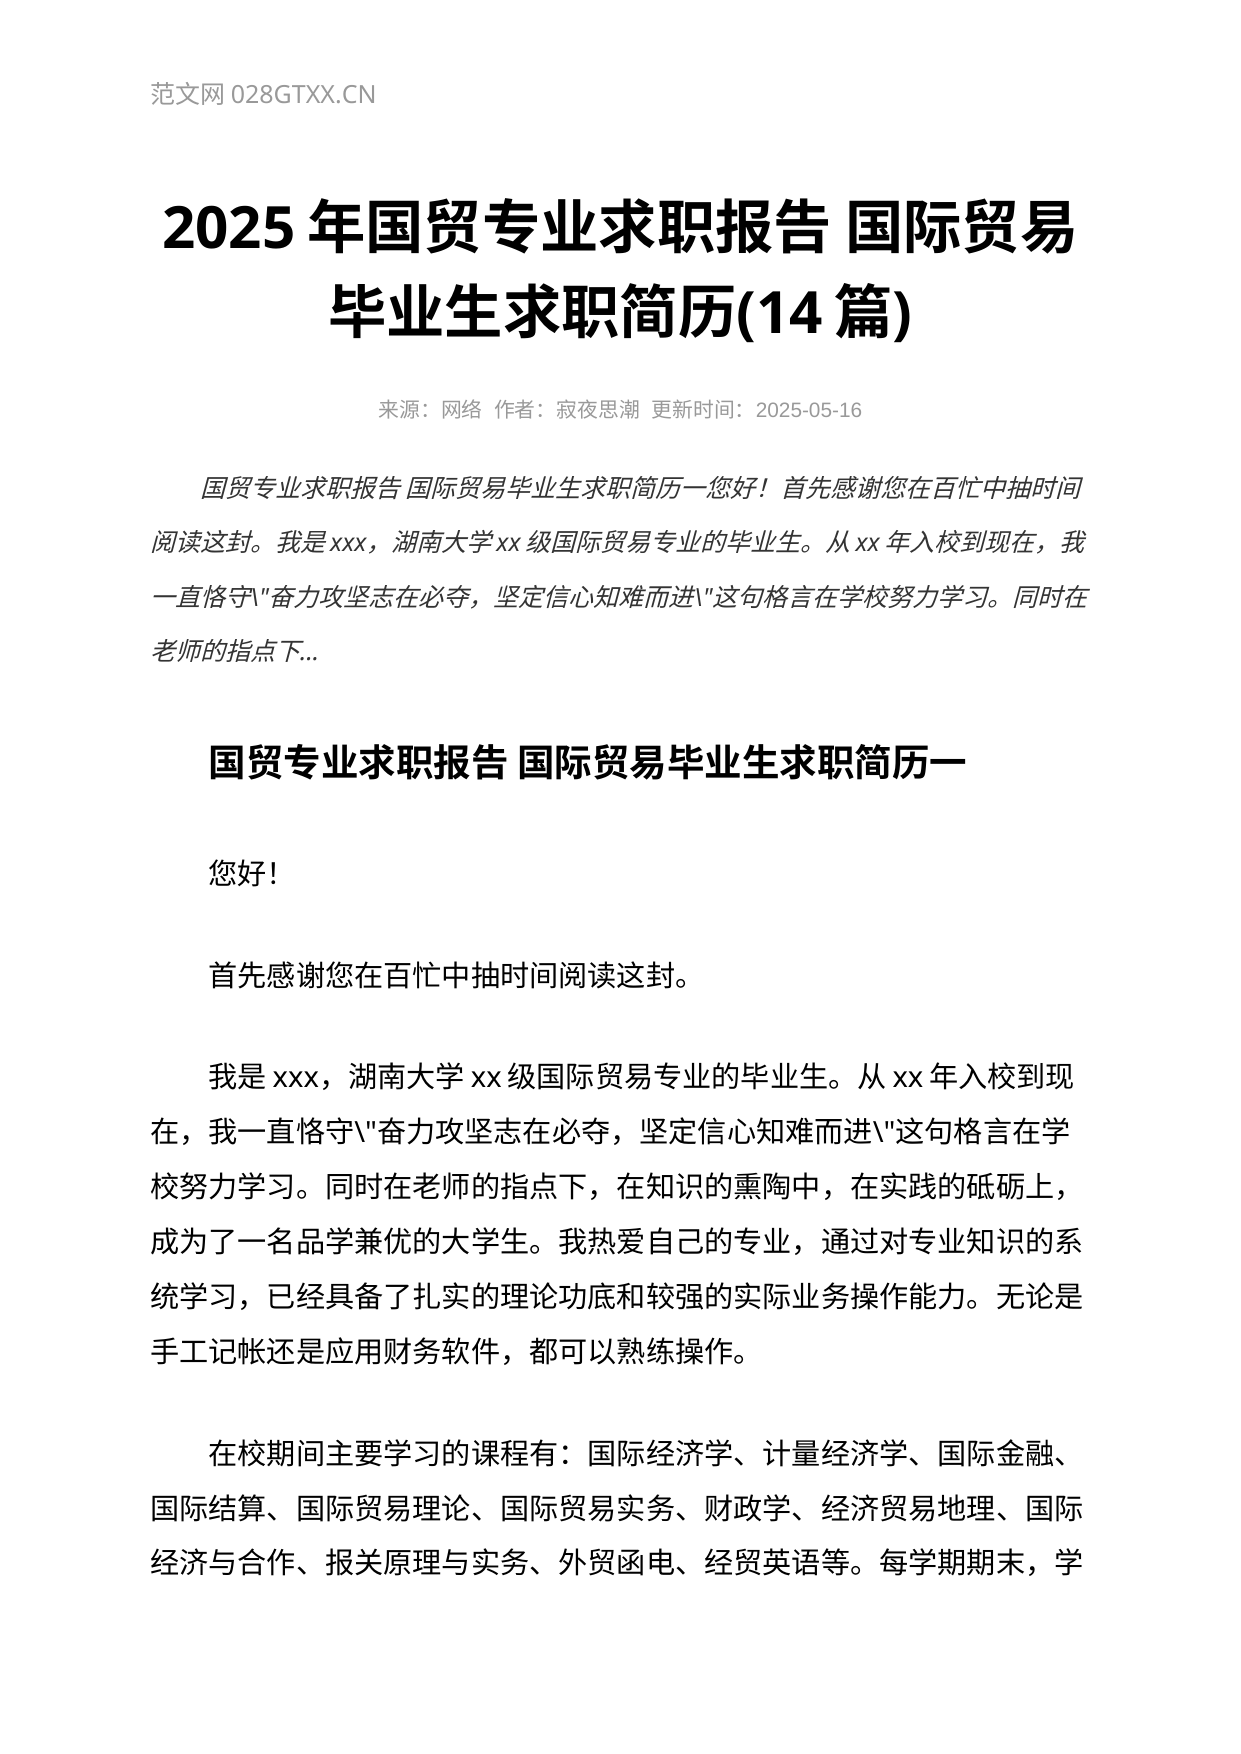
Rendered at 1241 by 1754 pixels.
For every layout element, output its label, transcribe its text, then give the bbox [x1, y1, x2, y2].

text 国贸专业求职报告 国际贸易毕业生求职简历一您好！首先感谢您在百忙中抽时间阅读这封。我是xxx，湖南大学xx级国际贸易专业的毕业生。从xx年入校到现在，我一直恪守\"奋力攻坚志在必夺，坚定信心知难而进\"这句格言在学校努力学习。同时在老师的指点下... [150, 468, 1090, 668]
text 您好！ [150, 850, 1090, 893]
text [150, 1430, 1090, 1582]
text 首先感谢您在百忙中抽时间阅读这封。 [150, 952, 1090, 994]
text 国贸专业求职报告 国际贸易毕业生求职简历一 [150, 733, 1090, 787]
text 我是xxx，湖南大学xx级国际贸易专业的毕业生。从xx年入校到现在，我一直恪守\"奋力攻坚志在必夺，坚定信心知难而进\"这句格言在学校努力学习。同时在老师的指点下，在知识的熏陶中，在实践的砥砺上，成为了一名品学兼优的大学生。我热爱自己的专业，通过对专业知识的系统学习，已经具备了扎实的理论功底和较强的实际业务操作能力。无论是手工记帐还是应用财务软件，都可以熟练操作。 [150, 1054, 1090, 1371]
subtitle 2025年国贸专业求职报告 国际贸易毕业生求职简历(14篇) [150, 181, 1090, 351]
text 来源：网络 作者：寂夜思潮 更新时间：2025-05-16 [150, 398, 1090, 422]
